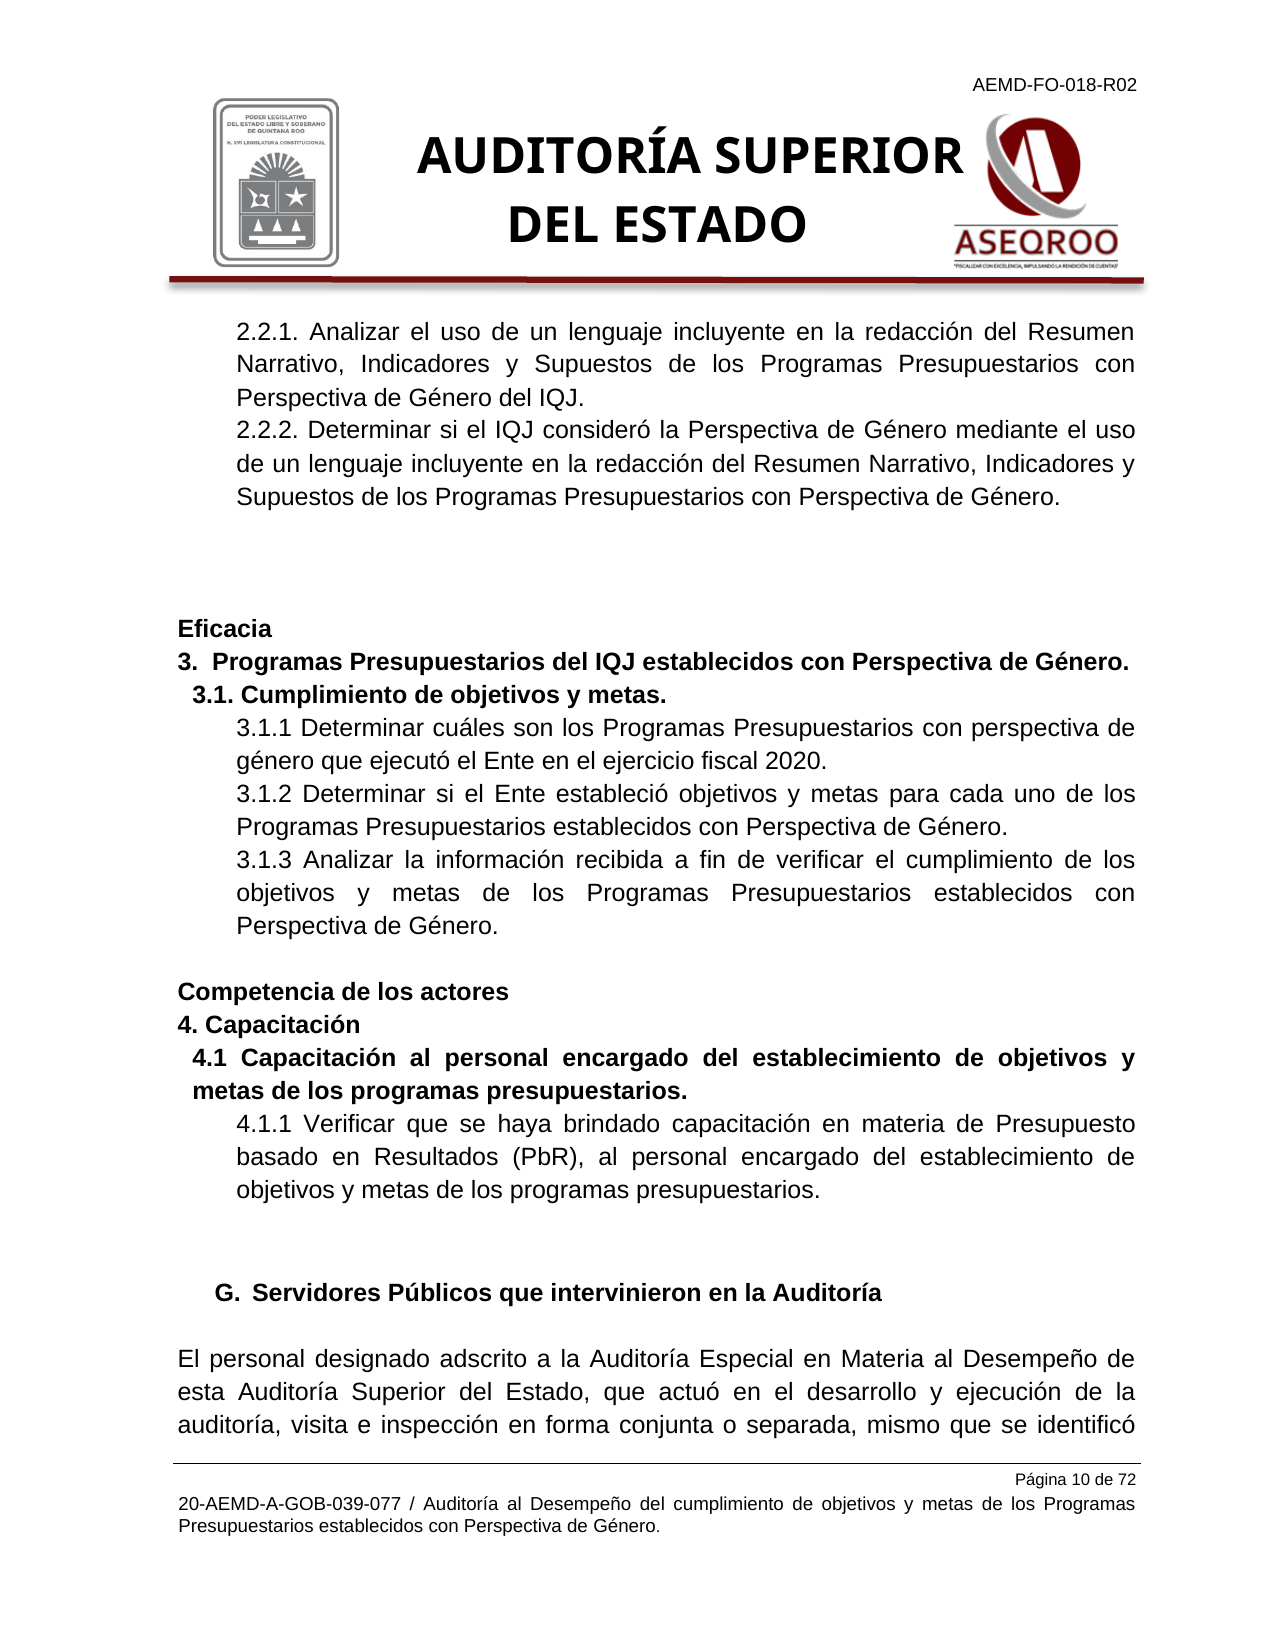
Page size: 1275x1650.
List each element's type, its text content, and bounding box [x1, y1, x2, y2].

text 4.1 Capacitación al personal encargado del establecimiento de objetivos y metas de los programas presupuestarios. [192, 1043, 1137, 1105]
text Competencia de los actores [177, 977, 1137, 1006]
text 3. Programas Presupuestarios del IQJ establecidos con Perspectiva de Género. [177, 647, 1137, 675]
text 4. Capacitación [177, 1010, 1137, 1039]
text 3.1.3 Analizar la información recibida a fin de verificar el cumplimiento de los objetivos y metas de los Programas Presupuestarios establecidos con Perspectiva de Género. [236, 845, 1137, 939]
text 3.1.2 Determinar si el Ente estableció objetivos y metas para cada uno de los Programas Presupuestarios establecidos con Perspectiva de Género. [236, 779, 1137, 841]
text 4.1.1 Verificar que se haya brindado capacitación en materia de Presupuesto basado en Resultados (PbR), al personal encargado del establecimiento de objetivos y metas de los programas presupuestarios. [236, 1109, 1137, 1204]
text 2.2.2. Determinar si el IQJ consideró la Perspectiva de Género mediante el uso de un lenguaje incluyente en la redacción del Resumen Narrativo, Indicadores y Supuestos de los Programas Presupuestarios con Perspectiva de Género. [236, 416, 1137, 510]
text 3.1. Cumplimiento de objetivos y metas. [192, 680, 1137, 708]
text Eficacia [177, 614, 1137, 642]
picture [954, 114, 1118, 269]
text 2.2.1. Analizar el uso de un lenguaje incluyente en la redacción del Resumen Narrativo, Indicadores y Supuestos de los Programas Presupuestarios con Perspectiva de Género del IQJ. [236, 316, 1137, 411]
text 3.1.1 Determinar cuáles son los Programas Presupuestarios con perspectiva de género que ejecutó el Ente en el ejercicio fiscal 2020. [236, 713, 1137, 774]
subtitle Servidores Públicos que intervinieron en la Auditoría [214, 1278, 1137, 1307]
picture [210, 95, 340, 268]
